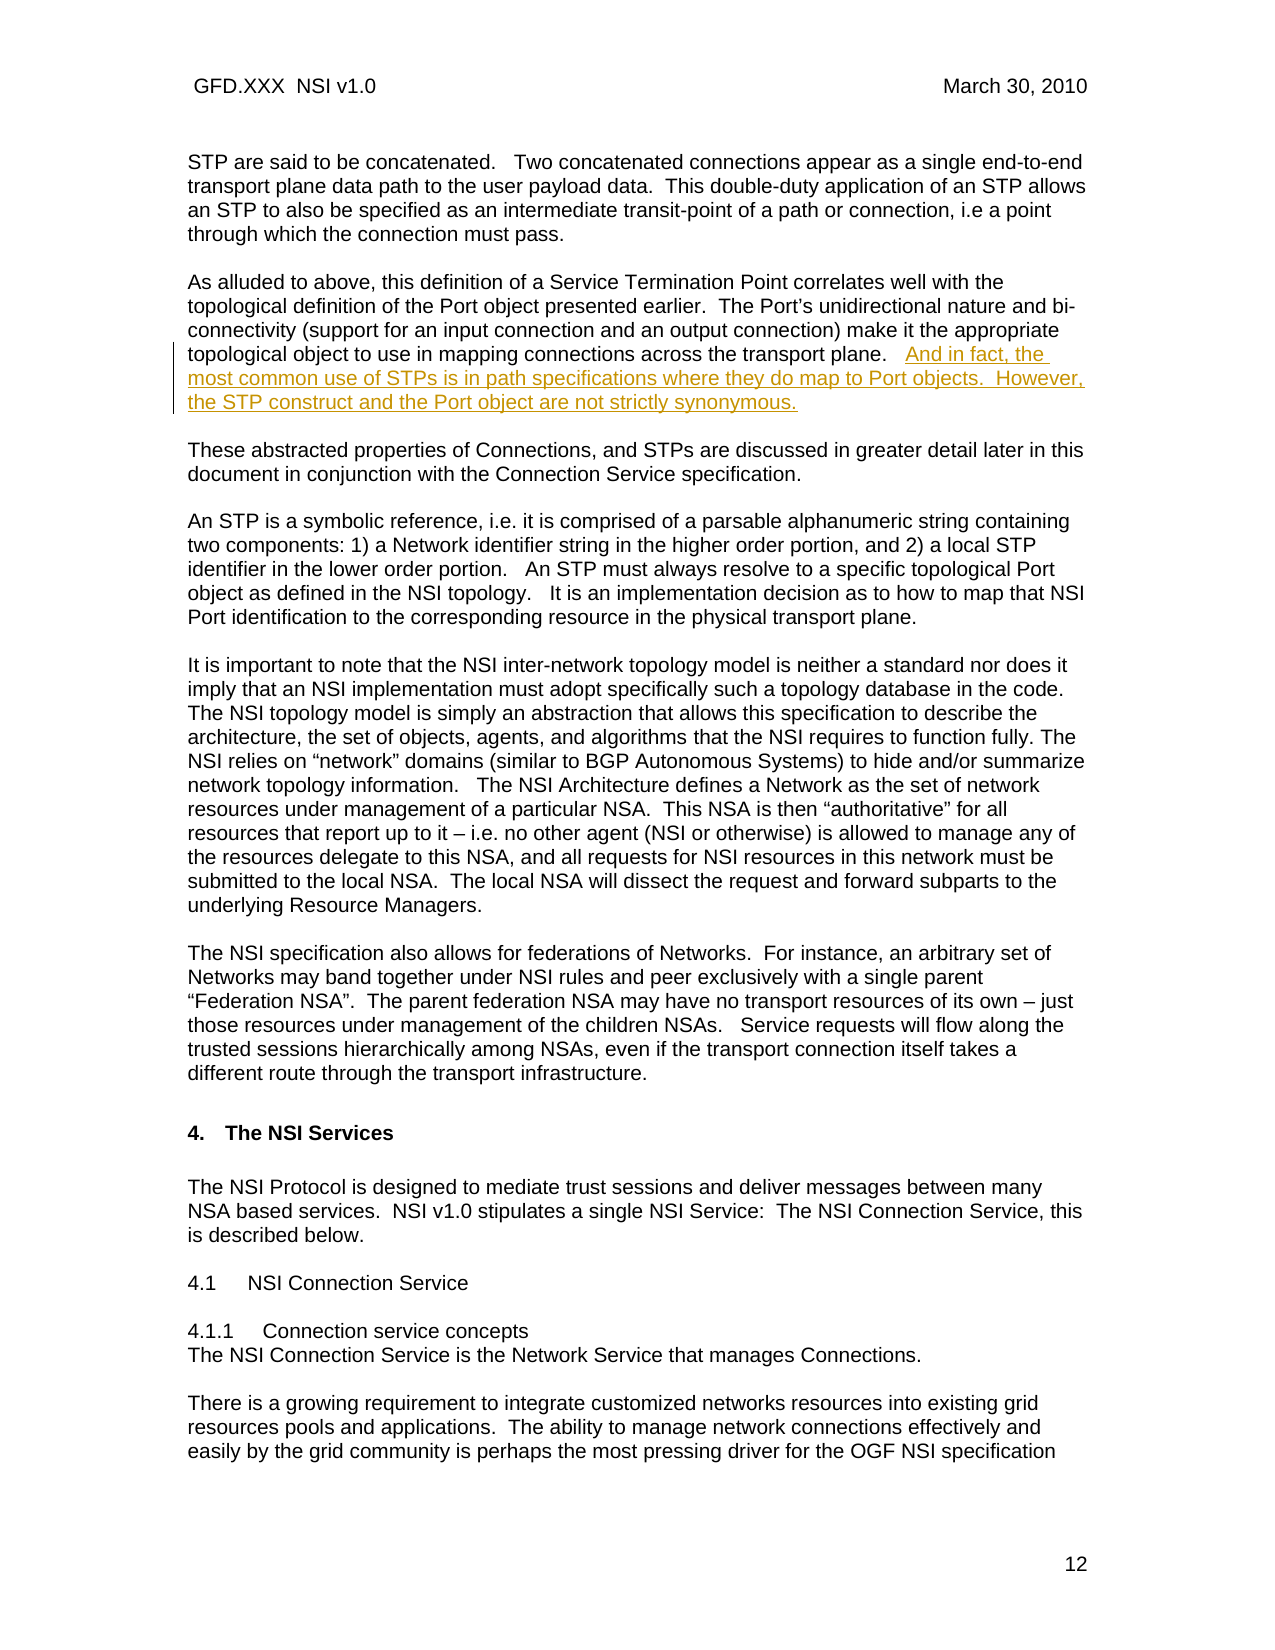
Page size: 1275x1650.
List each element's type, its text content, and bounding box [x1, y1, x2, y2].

subtitle The NSI Services [187, 1121, 1087, 1145]
text The NSI Protocol is designed to mediate trust sessions and deliver messages between many NSA based services. NSI v1.0 stipulates a single NSI Service: The NSI Connection Service, this is described below. [187, 1175, 1087, 1247]
text The NSI Connection Service is the Network Service that manages Connections. [187, 1343, 1087, 1367]
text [187, 1391, 1087, 1462]
text These abstracted properties of Connections, and STPs are discussed in greater detail later in this document in conjunction with the Connection Service specification. [187, 437, 1087, 485]
text An STP is a symbolic reference, i.e. it is comprised of a parsable alphanumeric string containing two components: 1) a Network identifier string in the higher order portion, and 2) a local STP identifier in the lower order portion. An STP must always resolve to a specific topological Port object as defined in the NSI topology. It is an implementation decision as to how to map that NSI Port identification to the corresponding resource in the physical transport plane. [187, 509, 1087, 629]
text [187, 150, 1087, 246]
subtitle NSI Connection Service [187, 1271, 1087, 1295]
text It is important to note that the NSI inter-network topology model is neither a standard nor does it imply that an NSI implementation must adopt specifically such a topology database in the code. The NSI topology model is simply an abstraction that allows this specification to describe the architecture, the set of objects, agents, and algorithms that the NSI requires to function fully. The NSI relies on “network” domains (similar to BGP Autonomous Systems) to hide and/or summarize network topology information. The NSI Architecture defines a Network as the set of network resources under management of a particular NSA. This NSA is then “authoritative” for all resources that report up to it – i.e. no other agent (NSI or otherwise) is allowed to manage any of the resources delegate to this NSA, and all requests for NSI resources in this network must be submitted to the local NSA. The local NSA will dissect the request and forward subparts to the underlying Resource Managers. [187, 653, 1087, 917]
text The NSI specification also allows for federations of Networks. For instance, an arbitrary set of Networks may band together under NSI rules and peer exclusively with a single parent “Federation NSA”. The parent federation NSA may have no transport resources of its own – just those resources under management of the children NSAs. Service requests will flow along the trusted sessions hierarchically among NSAs, even if the transport connection itself takes a different route through the transport infrastructure. [187, 941, 1087, 1084]
subtitle Connection service concepts [187, 1319, 1087, 1343]
text As alluded to above, this definition of a Service Termination Point correlates well with the topological definition of the Port object presented earlier. The Port’s unidirectional nature and bi-connectivity (support for an input connection and an output connection) make it the appropriate topological object to use in mapping connections across the transport plane. [187, 270, 1087, 413]
